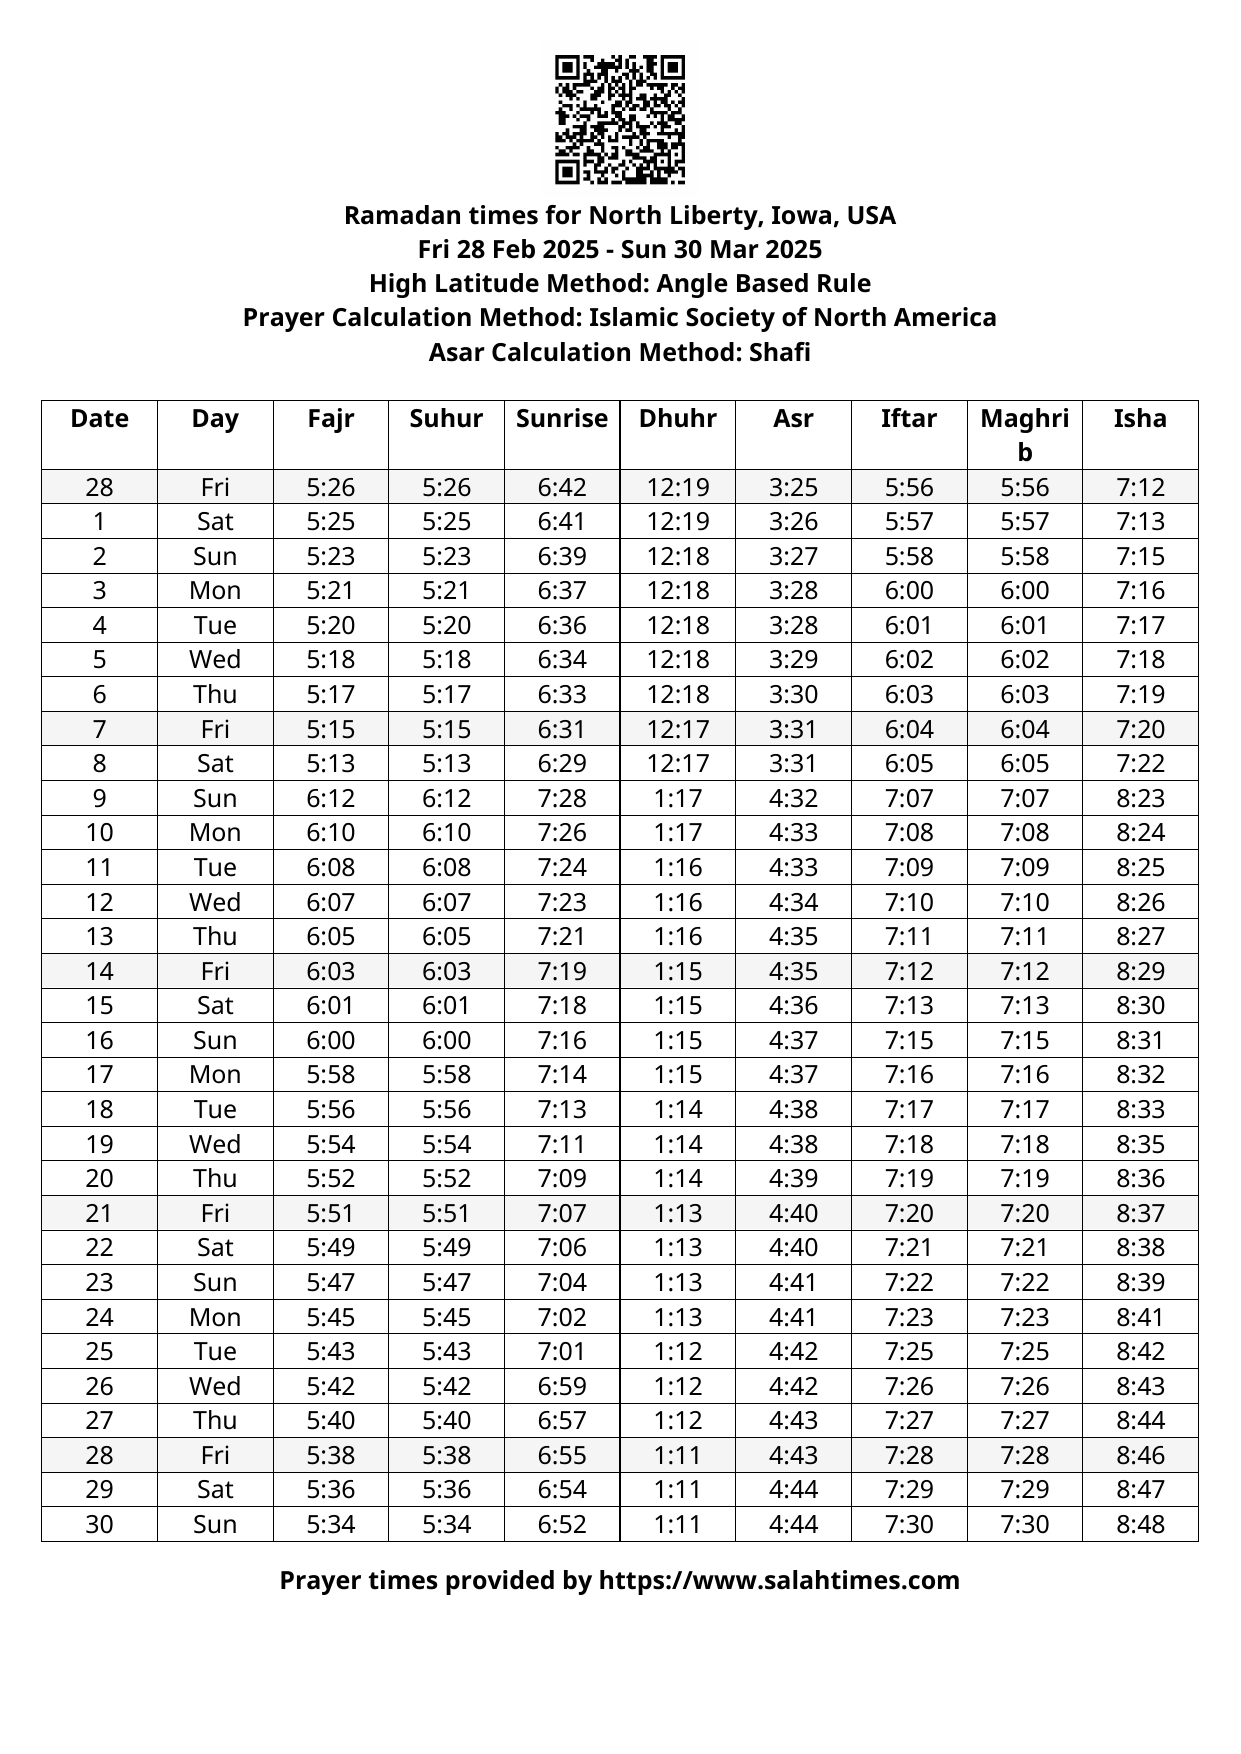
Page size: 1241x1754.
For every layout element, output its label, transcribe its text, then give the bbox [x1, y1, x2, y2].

table_cell 5:51 [389, 1196, 504, 1229]
table_cell 5:42 [389, 1369, 504, 1402]
table_cell 6:36 [505, 608, 619, 642]
table_cell 1:16 [621, 919, 735, 953]
table_cell 7:22 [852, 1265, 967, 1299]
table_cell 5:43 [389, 1334, 504, 1368]
table_cell 8:27 [1083, 919, 1198, 953]
table_cell Wed [158, 643, 273, 676]
table_cell 7:20 [1083, 712, 1198, 745]
table_cell 6:01 [274, 989, 388, 1022]
table_cell 7:26 [852, 1369, 967, 1402]
table_cell 2 [42, 539, 157, 572]
table_cell 6:03 [389, 954, 504, 987]
table_cell 7:04 [505, 1265, 619, 1299]
table_cell 6:12 [389, 781, 504, 814]
table_cell 8:30 [1083, 989, 1198, 1022]
table_cell 5:54 [274, 1127, 388, 1160]
table_cell 8:46 [1083, 1438, 1198, 1472]
table_cell 7:20 [968, 1196, 1082, 1229]
table_cell Fri [158, 1438, 273, 1472]
table_cell 3:30 [736, 677, 851, 711]
table_cell 8:39 [1083, 1265, 1198, 1299]
table_cell 6:05 [274, 919, 388, 953]
table_cell 6:10 [389, 816, 504, 849]
table_cell 1:15 [621, 989, 735, 1022]
table_cell 8 [42, 746, 157, 780]
table_header Maghrib [968, 401, 1082, 469]
table_cell 21 [42, 1196, 157, 1229]
table_header Asr [736, 401, 851, 469]
table_cell 7:15 [968, 1023, 1082, 1057]
table_cell 3:28 [736, 574, 851, 607]
table_header Sunrise [505, 401, 619, 469]
table_cell 6:08 [274, 850, 388, 884]
table_cell 6:33 [505, 677, 619, 711]
table_cell 8:31 [1083, 1023, 1198, 1057]
table_cell 3:29 [736, 643, 851, 676]
table_cell 7:22 [1083, 746, 1198, 780]
table_cell 7:12 [968, 954, 1082, 987]
table_cell 8:36 [1083, 1161, 1198, 1195]
table_cell 4:39 [736, 1161, 851, 1195]
table_cell 7:16 [505, 1023, 619, 1057]
table_cell 5:57 [968, 504, 1082, 538]
table_cell 6:02 [968, 643, 1082, 676]
table_cell 6:05 [389, 919, 504, 953]
table_cell 5:47 [274, 1265, 388, 1299]
table_cell 8:26 [1083, 885, 1198, 918]
table_cell 6:00 [274, 1023, 388, 1057]
table_cell Fri [158, 954, 273, 987]
table_cell 7:22 [968, 1265, 1082, 1299]
table_cell 5:36 [389, 1473, 504, 1506]
table_cell 7:10 [852, 885, 967, 918]
table_cell 8:35 [1083, 1127, 1198, 1160]
table_cell 8:47 [1083, 1473, 1198, 1506]
table_cell 4:37 [736, 1023, 851, 1057]
table_cell 5:56 [274, 1092, 388, 1126]
table_cell 5:54 [389, 1127, 504, 1160]
table_cell 7:19 [505, 954, 619, 987]
table_cell 6:04 [852, 712, 967, 745]
table_cell 4:32 [736, 781, 851, 814]
table_cell 7:09 [852, 850, 967, 884]
table_header Fajr [274, 401, 388, 469]
table_cell 5:36 [274, 1473, 388, 1506]
table_cell 5:58 [852, 539, 967, 572]
table_cell Wed [158, 1369, 273, 1402]
table_cell 8:33 [1083, 1092, 1198, 1126]
text Prayer Calculation Method: Islamic Society of North America [42, 300, 1198, 334]
table_cell 7:15 [1083, 539, 1198, 572]
table_cell 5:18 [389, 643, 504, 676]
table_cell 6:05 [968, 746, 1082, 780]
table_cell 27 [42, 1404, 157, 1437]
table_cell 7:21 [968, 1231, 1082, 1264]
table_cell 5:45 [389, 1300, 504, 1333]
table_cell 7:15 [852, 1023, 967, 1057]
table_cell 5:56 [389, 1092, 504, 1126]
table_cell Thu [158, 919, 273, 953]
table_cell Mon [158, 1058, 273, 1091]
table_cell 4:40 [736, 1196, 851, 1229]
table_cell Wed [158, 885, 273, 918]
text Prayer times provided by https://www.salahtimes.com [42, 1563, 1198, 1597]
table_cell 7:21 [505, 919, 619, 953]
table_cell 7 [42, 712, 157, 745]
table_cell 17 [42, 1058, 157, 1091]
table_cell 7:26 [968, 1369, 1082, 1402]
table_cell 1 [42, 504, 157, 538]
table_cell Tue [158, 1334, 273, 1368]
table_cell 7:24 [505, 850, 619, 884]
table_cell Sun [158, 1507, 273, 1541]
table_cell Mon [158, 1300, 273, 1333]
table_cell 3:31 [736, 712, 851, 745]
table_cell 7:09 [968, 850, 1082, 884]
table_cell 5:49 [389, 1231, 504, 1264]
table_cell 7:23 [505, 885, 619, 918]
table_cell 9 [42, 781, 157, 814]
table_cell 7:27 [968, 1404, 1082, 1437]
table_header Dhuhr [621, 401, 735, 469]
table_cell 12:18 [621, 608, 735, 642]
table_cell Mon [158, 816, 273, 849]
table_cell 28 [42, 1438, 157, 1472]
table_cell 7:16 [1083, 574, 1198, 607]
table_cell 4:43 [736, 1404, 851, 1437]
table_cell 6:52 [505, 1507, 619, 1541]
table_cell 7:17 [968, 1092, 1082, 1126]
table_cell 5:58 [274, 1058, 388, 1091]
table_cell 5:56 [968, 470, 1082, 503]
table_cell 7:12 [1083, 470, 1198, 503]
table_cell 1:11 [621, 1507, 735, 1541]
table_cell 4:42 [736, 1334, 851, 1368]
table_header Day [158, 401, 273, 469]
table_cell 5:38 [389, 1438, 504, 1472]
table_cell 6:01 [968, 608, 1082, 642]
table_cell 8:38 [1083, 1231, 1198, 1264]
table_cell 6 [42, 677, 157, 711]
table_cell 11 [42, 850, 157, 884]
table_cell 1:15 [621, 1058, 735, 1091]
table_cell 1:14 [621, 1092, 735, 1126]
table_cell 4:34 [736, 885, 851, 918]
table_cell 5 [42, 643, 157, 676]
table_cell 3:28 [736, 608, 851, 642]
table_cell 7:07 [852, 781, 967, 814]
table_cell 6:00 [389, 1023, 504, 1057]
table_cell 1:15 [621, 954, 735, 987]
table_cell 6:01 [852, 608, 967, 642]
table_cell Sun [158, 1023, 273, 1057]
table_cell 5:40 [389, 1404, 504, 1437]
table_cell 7:26 [505, 816, 619, 849]
table_cell 5:34 [274, 1507, 388, 1541]
table_cell 8:24 [1083, 816, 1198, 849]
table_cell 12:17 [621, 712, 735, 745]
table_cell 7:16 [852, 1058, 967, 1091]
table_header Date [42, 401, 157, 469]
table_cell 7:02 [505, 1300, 619, 1333]
table_cell 7:13 [852, 989, 967, 1022]
table_cell 1:12 [621, 1369, 735, 1402]
table_cell 7:11 [852, 919, 967, 953]
table_cell 5:49 [274, 1231, 388, 1264]
table_cell 7:07 [505, 1196, 619, 1229]
table_cell 3:25 [736, 470, 851, 503]
table_cell Tue [158, 850, 273, 884]
table_cell 7:11 [505, 1127, 619, 1160]
table_cell 7:19 [968, 1161, 1082, 1195]
table_cell 6:07 [389, 885, 504, 918]
table_cell 15 [42, 989, 157, 1022]
table_cell 1:13 [621, 1196, 735, 1229]
table_cell 6:12 [274, 781, 388, 814]
table_cell 5:34 [389, 1507, 504, 1541]
table_cell 3:27 [736, 539, 851, 572]
table_cell 7:18 [852, 1127, 967, 1160]
table_cell 1:15 [621, 1023, 735, 1057]
table_cell Sun [158, 781, 273, 814]
table_cell 8:32 [1083, 1058, 1198, 1091]
table_cell 6:42 [505, 470, 619, 503]
table_cell 5:15 [274, 712, 388, 745]
text Ramadan times for North Liberty, Iowa, USA [42, 198, 1198, 232]
table_cell 8:44 [1083, 1404, 1198, 1437]
table_cell 3:26 [736, 504, 851, 538]
table_cell 8:25 [1083, 850, 1198, 884]
table_cell 30 [42, 1507, 157, 1541]
table_cell 7:13 [968, 989, 1082, 1022]
table_cell 4:35 [736, 954, 851, 987]
table_cell 5:43 [274, 1334, 388, 1368]
table_cell 5:58 [968, 539, 1082, 572]
table_cell 5:51 [274, 1196, 388, 1229]
table_cell 5:47 [389, 1265, 504, 1299]
table_cell 6:03 [274, 954, 388, 987]
table_cell 5:26 [274, 470, 388, 503]
table_cell 1:13 [621, 1231, 735, 1264]
table_cell 5:25 [389, 504, 504, 538]
table_header Suhur [389, 401, 504, 469]
table_cell 7:19 [852, 1161, 967, 1195]
table_cell 7:14 [505, 1058, 619, 1091]
table_cell Sat [158, 989, 273, 1022]
table_cell 4:36 [736, 989, 851, 1022]
table_cell 8:41 [1083, 1300, 1198, 1333]
table_cell 1:11 [621, 1438, 735, 1472]
table_cell 5:52 [389, 1161, 504, 1195]
table_cell Fri [158, 1196, 273, 1229]
table_cell 1:12 [621, 1334, 735, 1368]
table_cell 1:11 [621, 1473, 735, 1506]
table_cell 1:17 [621, 816, 735, 849]
table_header Iftar [852, 401, 967, 469]
text Asar Calculation Method: Shafi [42, 334, 1198, 368]
table_cell 26 [42, 1369, 157, 1402]
table_cell 4:44 [736, 1473, 851, 1506]
table_cell 6:05 [852, 746, 967, 780]
table_cell 4:38 [736, 1127, 851, 1160]
table_cell 6:08 [389, 850, 504, 884]
table_cell 5:56 [852, 470, 967, 503]
table_cell 3 [42, 574, 157, 607]
table_cell 7:10 [968, 885, 1082, 918]
table_cell 7:08 [852, 816, 967, 849]
table_cell 13 [42, 919, 157, 953]
table_cell 7:29 [968, 1473, 1082, 1506]
table_cell 8:23 [1083, 781, 1198, 814]
table_cell 5:40 [274, 1404, 388, 1437]
table_cell 6:31 [505, 712, 619, 745]
table_cell Sat [158, 1231, 273, 1264]
table_cell 5:15 [389, 712, 504, 745]
table_cell 8:42 [1083, 1334, 1198, 1368]
table_cell 6:29 [505, 746, 619, 780]
table_cell 25 [42, 1334, 157, 1368]
table_cell Sat [158, 746, 273, 780]
table_cell 4:40 [736, 1231, 851, 1264]
table_cell 4:41 [736, 1300, 851, 1333]
table_cell 5:23 [274, 539, 388, 572]
table_cell 4:33 [736, 816, 851, 849]
table_cell 7:27 [852, 1404, 967, 1437]
table_cell 7:09 [505, 1161, 619, 1195]
table_cell 24 [42, 1300, 157, 1333]
table_cell 18 [42, 1092, 157, 1126]
table_cell 4:42 [736, 1369, 851, 1402]
table_cell 7:25 [852, 1334, 967, 1368]
table_cell 7:12 [852, 954, 967, 987]
table_cell 7:13 [1083, 504, 1198, 538]
table_cell Sun [158, 539, 273, 572]
table_cell 7:17 [852, 1092, 967, 1126]
table_cell Sat [158, 1473, 273, 1506]
table_cell 7:18 [968, 1127, 1082, 1160]
table_cell 8:37 [1083, 1196, 1198, 1229]
table_cell 5:57 [852, 504, 967, 538]
table_cell 7:28 [505, 781, 619, 814]
table_cell 7:16 [968, 1058, 1082, 1091]
table_cell 6:00 [852, 574, 967, 607]
table_cell Wed [158, 1127, 273, 1160]
table_cell 7:18 [505, 989, 619, 1022]
table_cell 7:07 [968, 781, 1082, 814]
table_cell 7:13 [505, 1092, 619, 1126]
table_cell 7:29 [852, 1473, 967, 1506]
table_cell 6:57 [505, 1404, 619, 1437]
table_cell 1:14 [621, 1127, 735, 1160]
table_cell 6:03 [968, 677, 1082, 711]
table_cell 12 [42, 885, 157, 918]
table_cell 5:20 [274, 608, 388, 642]
table_cell 5:38 [274, 1438, 388, 1472]
table_cell Sat [158, 504, 273, 538]
table_cell 7:18 [1083, 643, 1198, 676]
picture [542, 41, 699, 198]
table_cell 5:45 [274, 1300, 388, 1333]
table_cell Thu [158, 677, 273, 711]
table_cell 6:07 [274, 885, 388, 918]
table_cell Fri [158, 712, 273, 745]
table_cell 5:13 [274, 746, 388, 780]
table_cell 12:17 [621, 746, 735, 780]
table_cell 1:17 [621, 781, 735, 814]
table_cell 8:29 [1083, 954, 1198, 987]
table_cell 12:18 [621, 643, 735, 676]
table_cell 5:21 [274, 574, 388, 607]
table_cell Thu [158, 1404, 273, 1437]
table_cell 7:30 [852, 1507, 967, 1541]
table_cell 1:16 [621, 885, 735, 918]
table_cell 4:33 [736, 850, 851, 884]
table_cell 4:35 [736, 919, 851, 953]
table_cell 4:44 [736, 1507, 851, 1541]
table_cell 4:37 [736, 1058, 851, 1091]
table_cell 7:06 [505, 1231, 619, 1264]
table_cell Mon [158, 574, 273, 607]
table_cell 4:41 [736, 1265, 851, 1299]
table_cell 28 [42, 470, 157, 503]
table_cell 7:28 [852, 1438, 967, 1472]
table_cell 7:08 [968, 816, 1082, 849]
table_cell 6:03 [852, 677, 967, 711]
table_cell 14 [42, 954, 157, 987]
table_cell 6:34 [505, 643, 619, 676]
table_cell 8:43 [1083, 1369, 1198, 1402]
table_cell 5:18 [274, 643, 388, 676]
table_cell 12:18 [621, 574, 735, 607]
text Fri 28 Feb 2025 - Sun 30 Mar 2025 [42, 232, 1198, 266]
table_cell 12:18 [621, 539, 735, 572]
table_cell 1:14 [621, 1161, 735, 1195]
table_cell 22 [42, 1231, 157, 1264]
table_cell 16 [42, 1023, 157, 1057]
table_cell 6:10 [274, 816, 388, 849]
table_cell 29 [42, 1473, 157, 1506]
table_cell 6:41 [505, 504, 619, 538]
table_cell 1:13 [621, 1300, 735, 1333]
text High Latitude Method: Angle Based Rule [42, 266, 1198, 300]
table_cell 5:17 [389, 677, 504, 711]
table_cell 5:23 [389, 539, 504, 572]
table_cell 6:02 [852, 643, 967, 676]
table_cell 5:25 [274, 504, 388, 538]
table_cell 6:01 [389, 989, 504, 1022]
table_cell 19 [42, 1127, 157, 1160]
table_cell 23 [42, 1265, 157, 1299]
table_cell 5:21 [389, 574, 504, 607]
table_cell 5:20 [389, 608, 504, 642]
table_cell 5:17 [274, 677, 388, 711]
table_cell 7:23 [852, 1300, 967, 1333]
table_cell 4 [42, 608, 157, 642]
table_cell 7:19 [1083, 677, 1198, 711]
table_cell 5:58 [389, 1058, 504, 1091]
table_cell 8:48 [1083, 1507, 1198, 1541]
table_cell 12:18 [621, 677, 735, 711]
table_cell 7:17 [1083, 608, 1198, 642]
table_cell 5:42 [274, 1369, 388, 1402]
table_cell 4:38 [736, 1092, 851, 1126]
table_cell 7:28 [968, 1438, 1082, 1472]
table_cell 1:13 [621, 1265, 735, 1299]
table_cell Fri [158, 470, 273, 503]
table_cell 7:01 [505, 1334, 619, 1368]
table_cell 10 [42, 816, 157, 849]
table_cell 12:19 [621, 504, 735, 538]
table_cell 7:30 [968, 1507, 1082, 1541]
table_cell 6:37 [505, 574, 619, 607]
table_cell 5:52 [274, 1161, 388, 1195]
table_cell 6:59 [505, 1369, 619, 1402]
table_cell 1:12 [621, 1404, 735, 1437]
table_cell 20 [42, 1161, 157, 1195]
table_cell 6:00 [968, 574, 1082, 607]
table_cell 1:16 [621, 850, 735, 884]
table_cell 7:25 [968, 1334, 1082, 1368]
table_cell Tue [158, 608, 273, 642]
table_cell Tue [158, 1092, 273, 1126]
table_cell 6:55 [505, 1438, 619, 1472]
table_cell 7:20 [852, 1196, 967, 1229]
table_header Isha [1083, 401, 1198, 469]
table_cell 6:54 [505, 1473, 619, 1506]
table_cell 5:26 [389, 470, 504, 503]
table_cell 7:21 [852, 1231, 967, 1264]
table_cell 6:39 [505, 539, 619, 572]
table_cell 3:31 [736, 746, 851, 780]
table_cell 12:19 [621, 470, 735, 503]
table_cell Thu [158, 1161, 273, 1195]
table_cell 6:04 [968, 712, 1082, 745]
table_cell 4:43 [736, 1438, 851, 1472]
table_cell 5:13 [389, 746, 504, 780]
table_cell 7:11 [968, 919, 1082, 953]
table_cell 7:23 [968, 1300, 1082, 1333]
table_cell Sun [158, 1265, 273, 1299]
